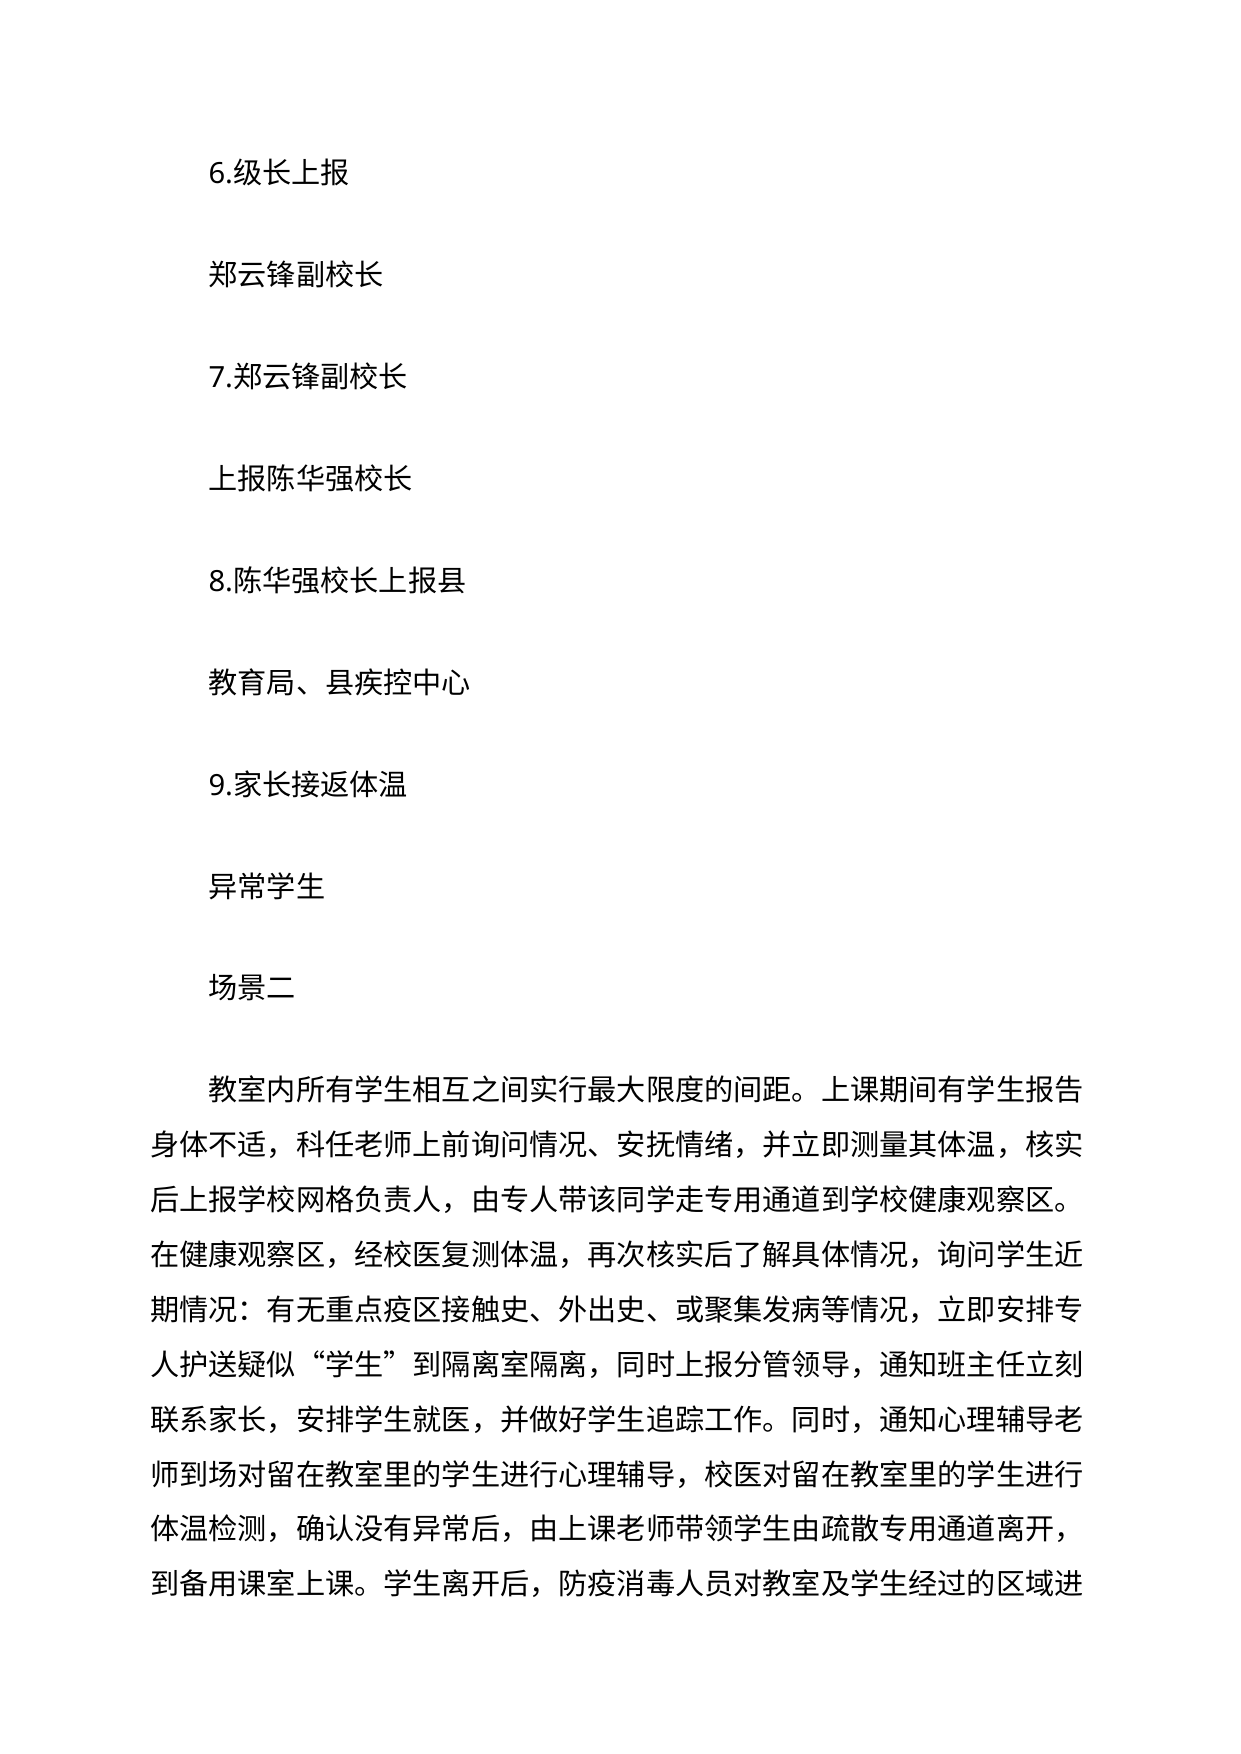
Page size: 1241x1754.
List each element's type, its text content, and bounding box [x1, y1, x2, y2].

text 郑云锋副校长 [150, 252, 1090, 294]
text 6.级长上报 [150, 150, 1090, 192]
text 7.郑云锋副校长 [150, 354, 1090, 396]
text 场景二 [150, 965, 1090, 1007]
text 8.陈华强校长上报县 [150, 557, 1090, 600]
text 异常学生 [150, 863, 1090, 906]
text 9.家长接返体温 [150, 761, 1090, 804]
text 教育局、县疾控中心 [150, 659, 1090, 702]
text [150, 1067, 1090, 1603]
text 上报陈华强校长 [150, 456, 1090, 498]
